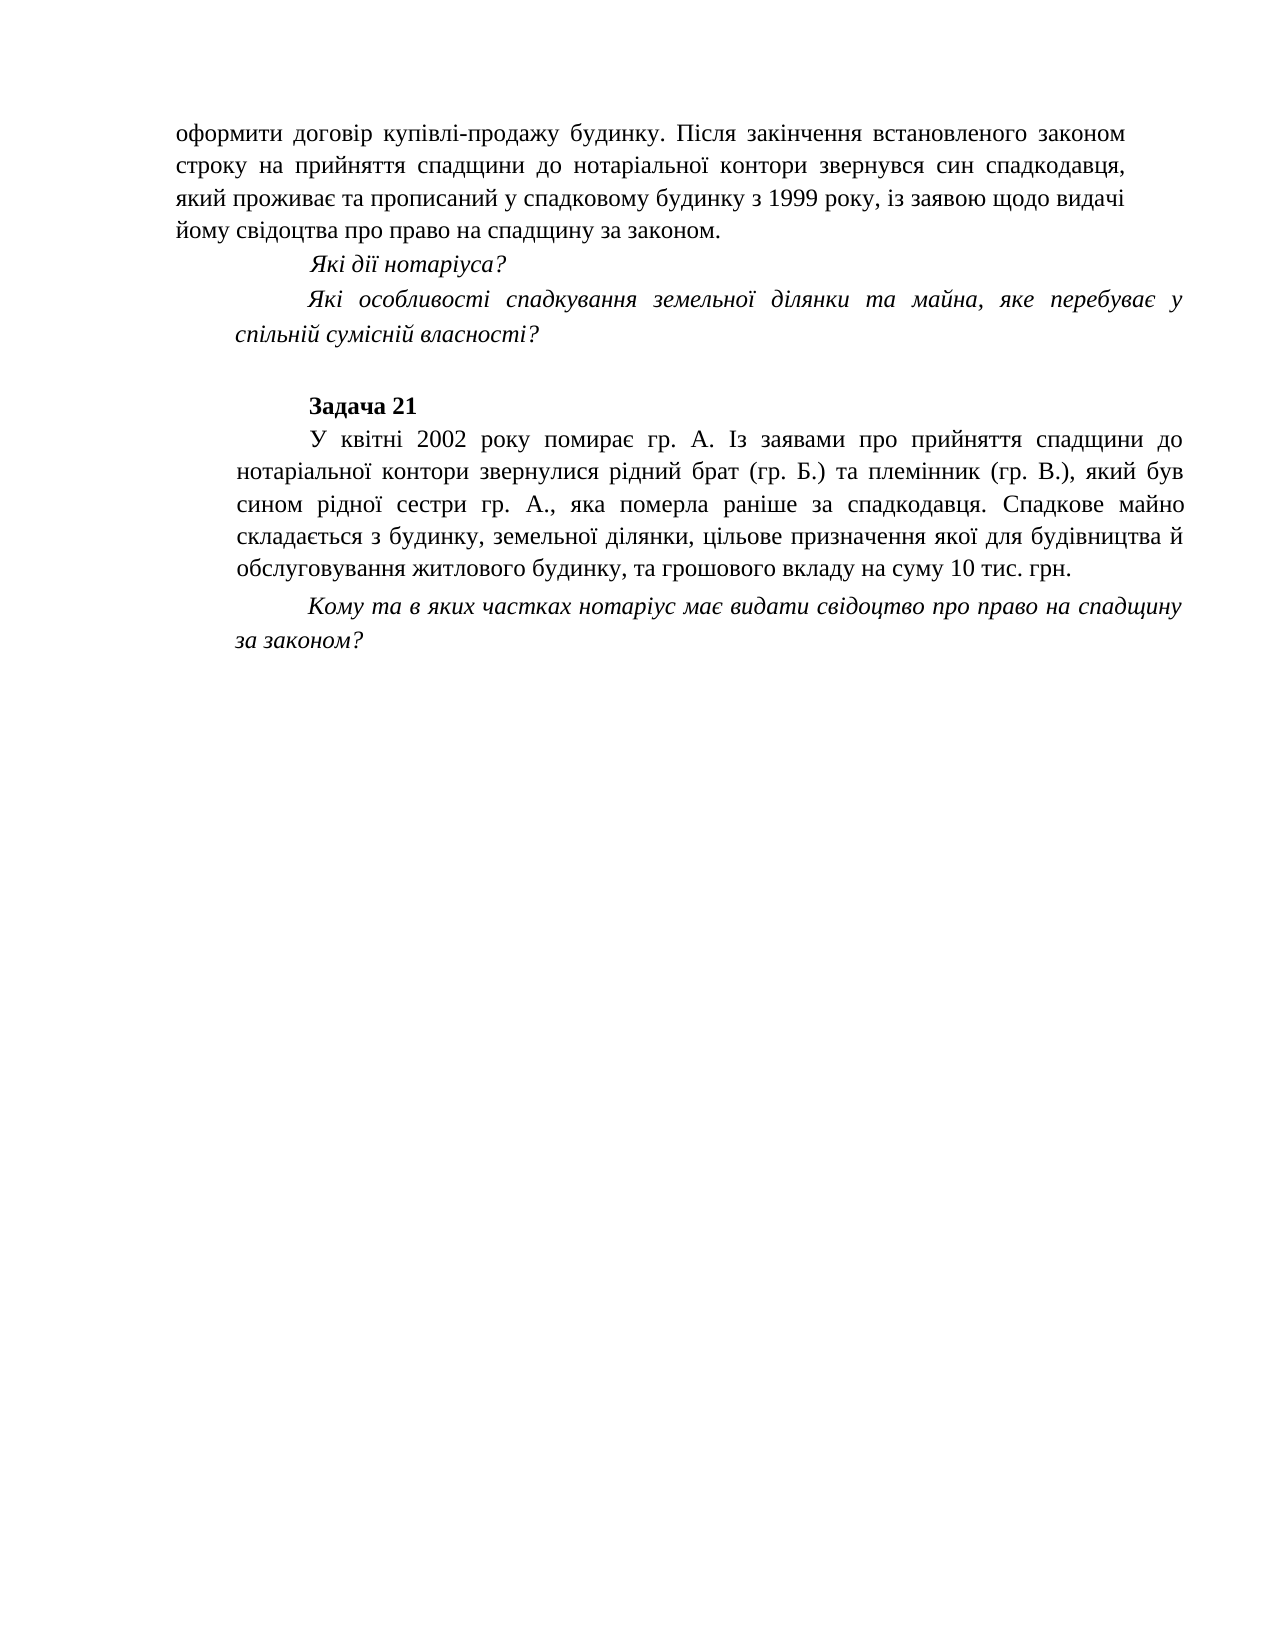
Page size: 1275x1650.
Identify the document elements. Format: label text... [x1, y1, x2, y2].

text У квітні 2002 року помирає гр. А. Із заявами про прийняття спадщини до нотаріальної контори звернулися рідний брат (гр. Б.) та племінник (гр. В.), який був сином рідної сестри гр. А., яка померла раніше за спадкодавця. Спадкове майно складається з будинку, земельної ділянки, цільове призначення якої для будівництва й обслуговування житлового будинку, та грошового вкладу на суму 10 тис. грн. [236, 424, 1185, 582]
text Задача 21 [309, 391, 1186, 420]
text Які дії нотаріуса? [310, 249, 1186, 278]
text Кому та в яких частках нотаріус має видати свідоцтво про право на спадщину за законом? [235, 591, 1186, 654]
text Які особливості спадкування земельної ділянки та майна, яке перебуває у спільній сумісній власності? [235, 284, 1186, 348]
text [176, 118, 1127, 244]
